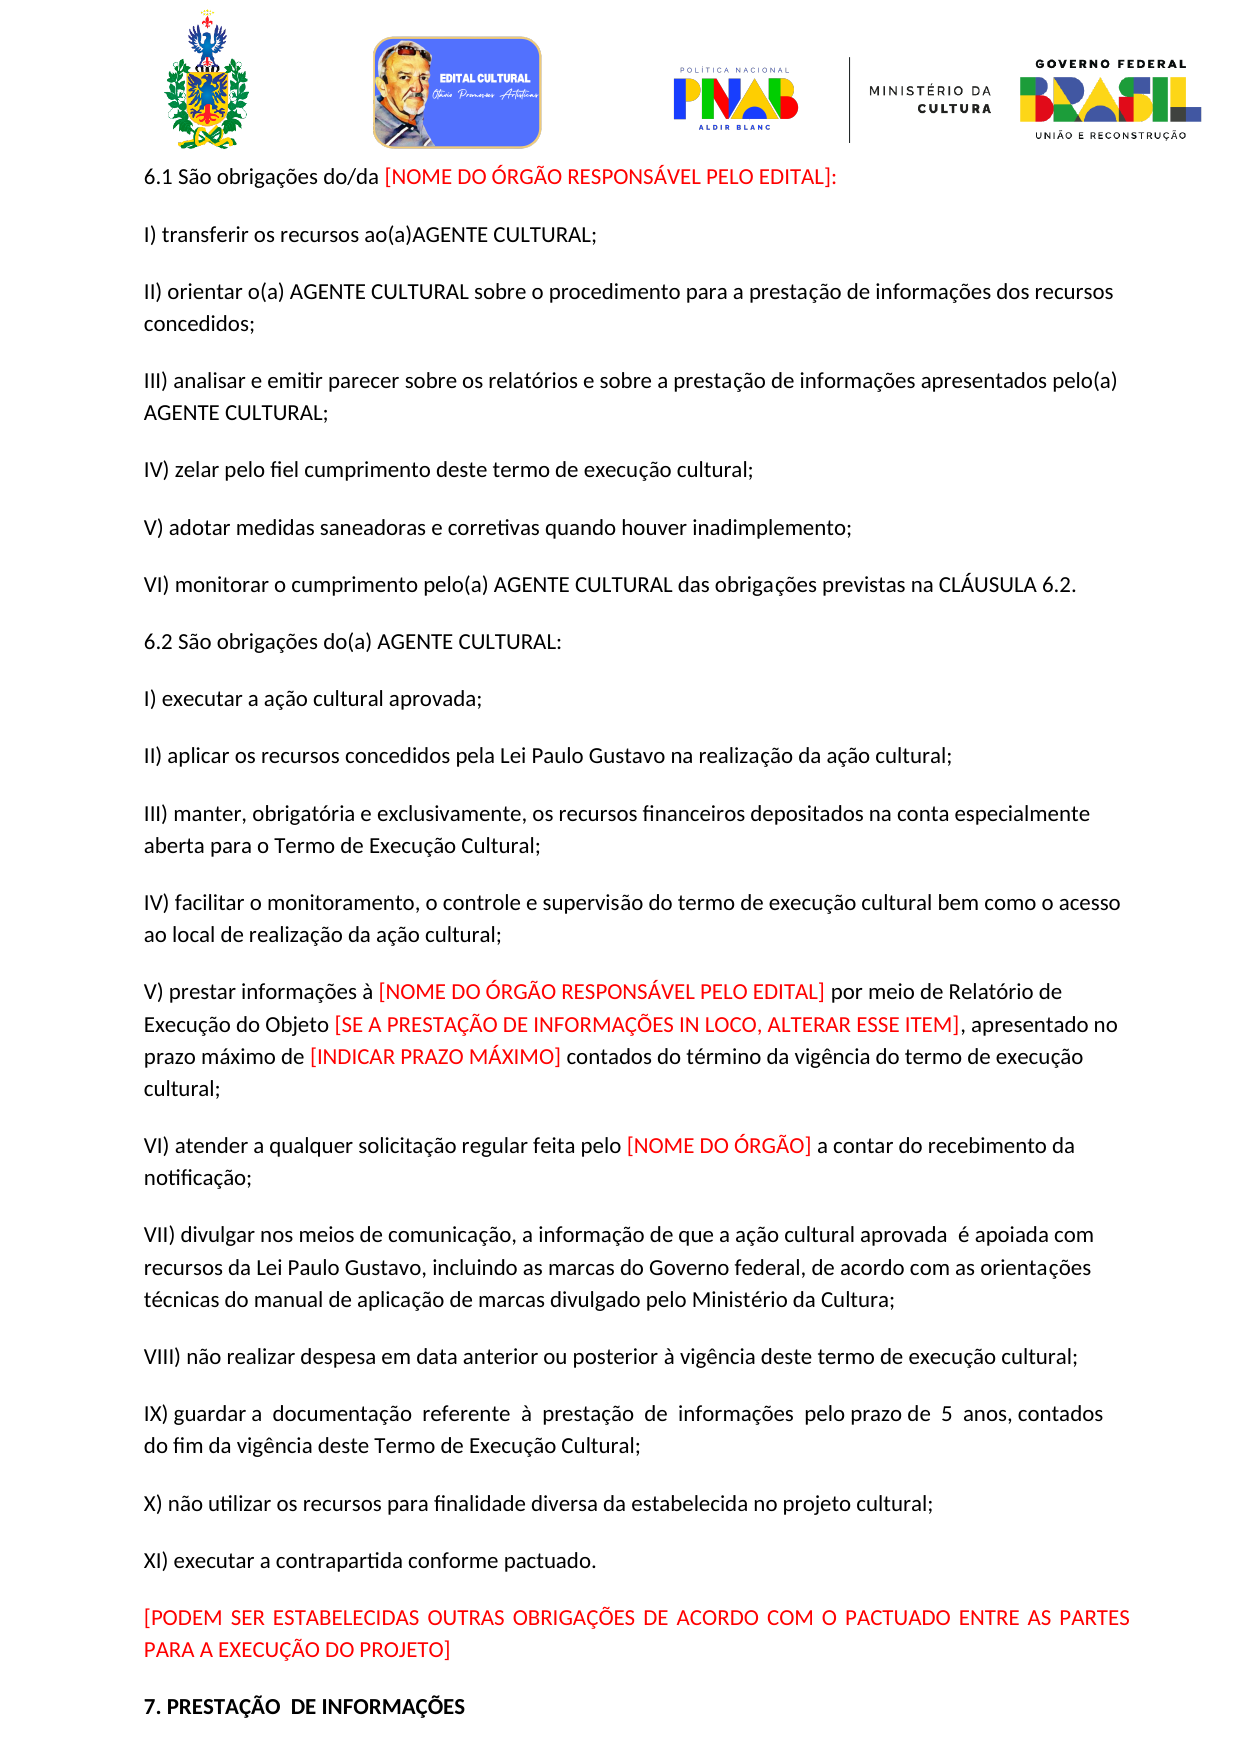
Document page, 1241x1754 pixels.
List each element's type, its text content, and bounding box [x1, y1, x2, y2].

text VIII) não realizar despesa em data anterior ou posterior à vigência deste termo de execução cultural; [144, 1342, 1132, 1370]
subtitle 7. PRESTAÇÃO DE INFORMAÇÕES [144, 1692, 1051, 1721]
text V) prestar informações à [NOME DO ÓRGÃO RESPONSÁVEL PELO EDITAL] por meio de Relatório de Execução do Objeto [SE A PRESTAÇÃO DE INFORMAÇÕES IN LOCO, ALTERAR ESSE ITEM], apresentado no prazo máximo de [INDICAR PRAZO MÁXIMO] contados do término da vigência do termo de execução cultural; [144, 977, 1132, 1102]
text VII) divulgar nos meios de comunicação, a informação de que a ação cultural aprovada é apoiada com recursos da Lei Paulo Gustavo, incluindo as marcas do Governo federal, de acordo com as orientações técnicas do manual de aplicação de marcas divulgado pelo Ministério da Cultura; [144, 1221, 1132, 1313]
text IV) facilitar o monitoramento, o controle e supervisão do termo de execução cultural bem como o acesso ao local de realização da ação cultural; [144, 888, 1132, 948]
text I) transferir os recursos ao(a)AGENTE CULTURAL; [144, 220, 1132, 248]
text 6.1 São obrigações do/da [NOME DO ÓRGÃO RESPONSÁVEL PELO EDITAL]: [144, 162, 1132, 191]
text II) orientar o(a) AGENTE CULTURAL sobre o procedimento para a prestação de informações dos recursos concedidos; [144, 277, 1132, 337]
text III) manter, obrigatória e exclusivamente, os recursos financeiros depositados na conta especialmente aberta para o Termo de Execução Cultural; [144, 799, 1132, 859]
text [PODEM SER ESTABELECIDAS OUTRAS OBRIGAÇÕES DE ACORDO COM O PACTUADO ENTRE AS PARTES PARA A EXECUÇÃO DO PROJETO] [144, 1603, 1132, 1663]
text X) não utilizar os recursos para finalidade diversa da estabelecida no projeto cultural; [144, 1489, 1132, 1517]
text V) adotar medidas saneadoras e corretivas quando houver inadimplemento; [144, 513, 1132, 541]
text XI) executar a contrapartida conforme pactuado. [144, 1546, 1132, 1574]
picture [664, 41, 808, 155]
picture [164, 9, 249, 149]
text VI) monitorar o cumprimento pelo(a) AGENTE CULTURAL das obrigações previstas na CLÁUSULA 6.2. [144, 570, 1132, 598]
text 6.2 São obrigações do(a) AGENTE CULTURAL: [144, 627, 1132, 655]
text III) analisar e emitir parecer sobre os relatórios e sobre a prestação de informações apresentados pelo(a) AGENTE CULTURAL; [144, 366, 1132, 426]
picture [834, 47, 1225, 149]
text IX) guardar a documentação referente à prestação de informações pelo prazo de 5 anos, contados do fim da vigência deste Termo de Execução Cultural; [144, 1399, 1132, 1459]
text IV) zelar pelo fiel cumprimento deste termo de execução cultural; [144, 456, 1132, 484]
text I) executar a ação cultural aprovada; [144, 684, 1132, 712]
picture [368, 36, 544, 149]
text VI) atender a qualquer solicitação regular feita pelo [NOME DO ÓRGÃO] a contar do recebimento da notificação; [144, 1131, 1132, 1191]
text II) aplicar os recursos concedidos pela Lei Paulo Gustavo na realização da ação cultural; [144, 742, 1132, 769]
